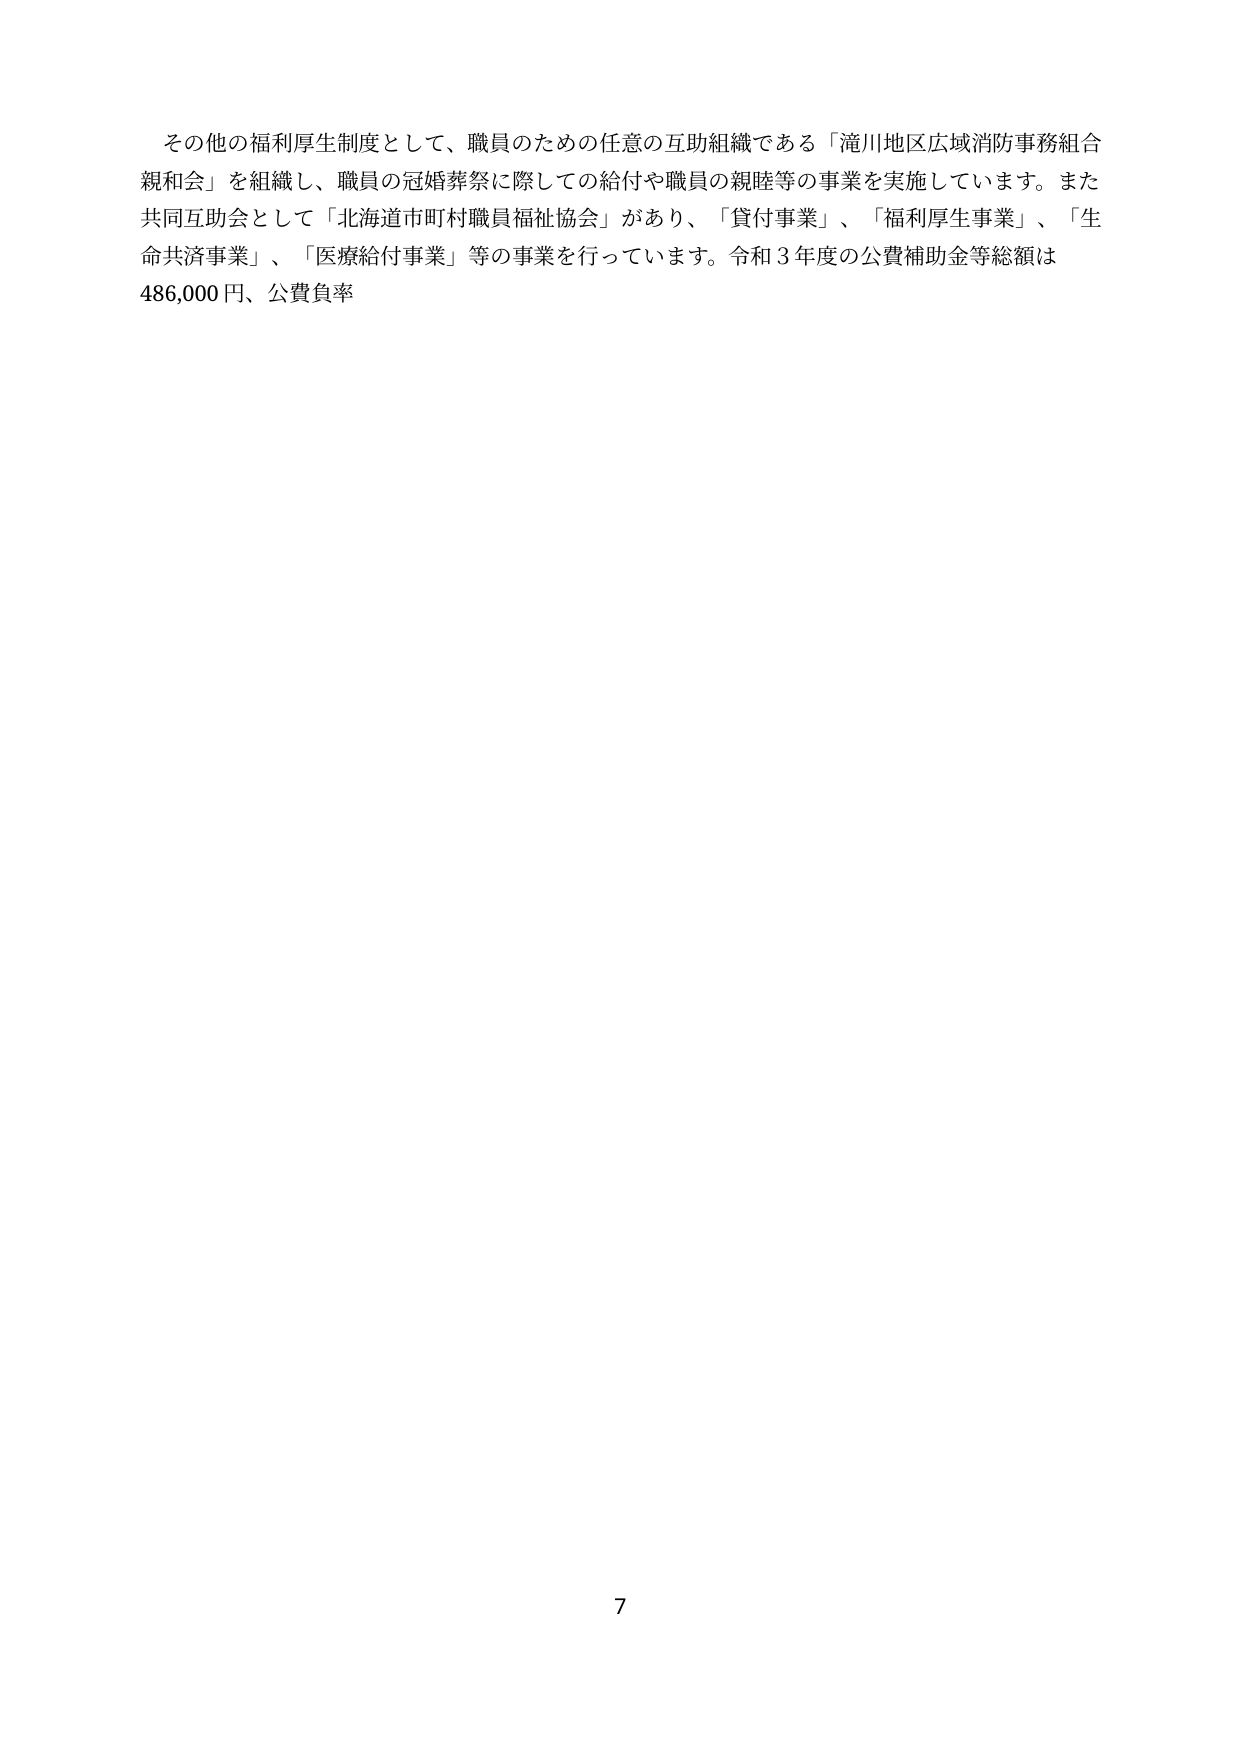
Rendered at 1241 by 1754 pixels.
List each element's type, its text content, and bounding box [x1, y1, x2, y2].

text その他の福利厚生制度として、職員のための任意の互助組織である「滝川地区広域消防事務組合親和会」を組織し、職員の冠婚葬祭に際しての給付や職員の親睦等の事業を実施しています。また共同互助会として「北海道市町村職員福祉協会」があり、「貸付事業」、「福利厚生事業」、「生命共済事業」、「医療給付事業」等の事業を行っています。令和３年度の公費補助金等総額は486,000円、公費負率は50.05％、会員数は172名（令和４年３月末加入数）で、一人当たりの公費負担額は2,826円となっています。 [140, 123, 1122, 311]
